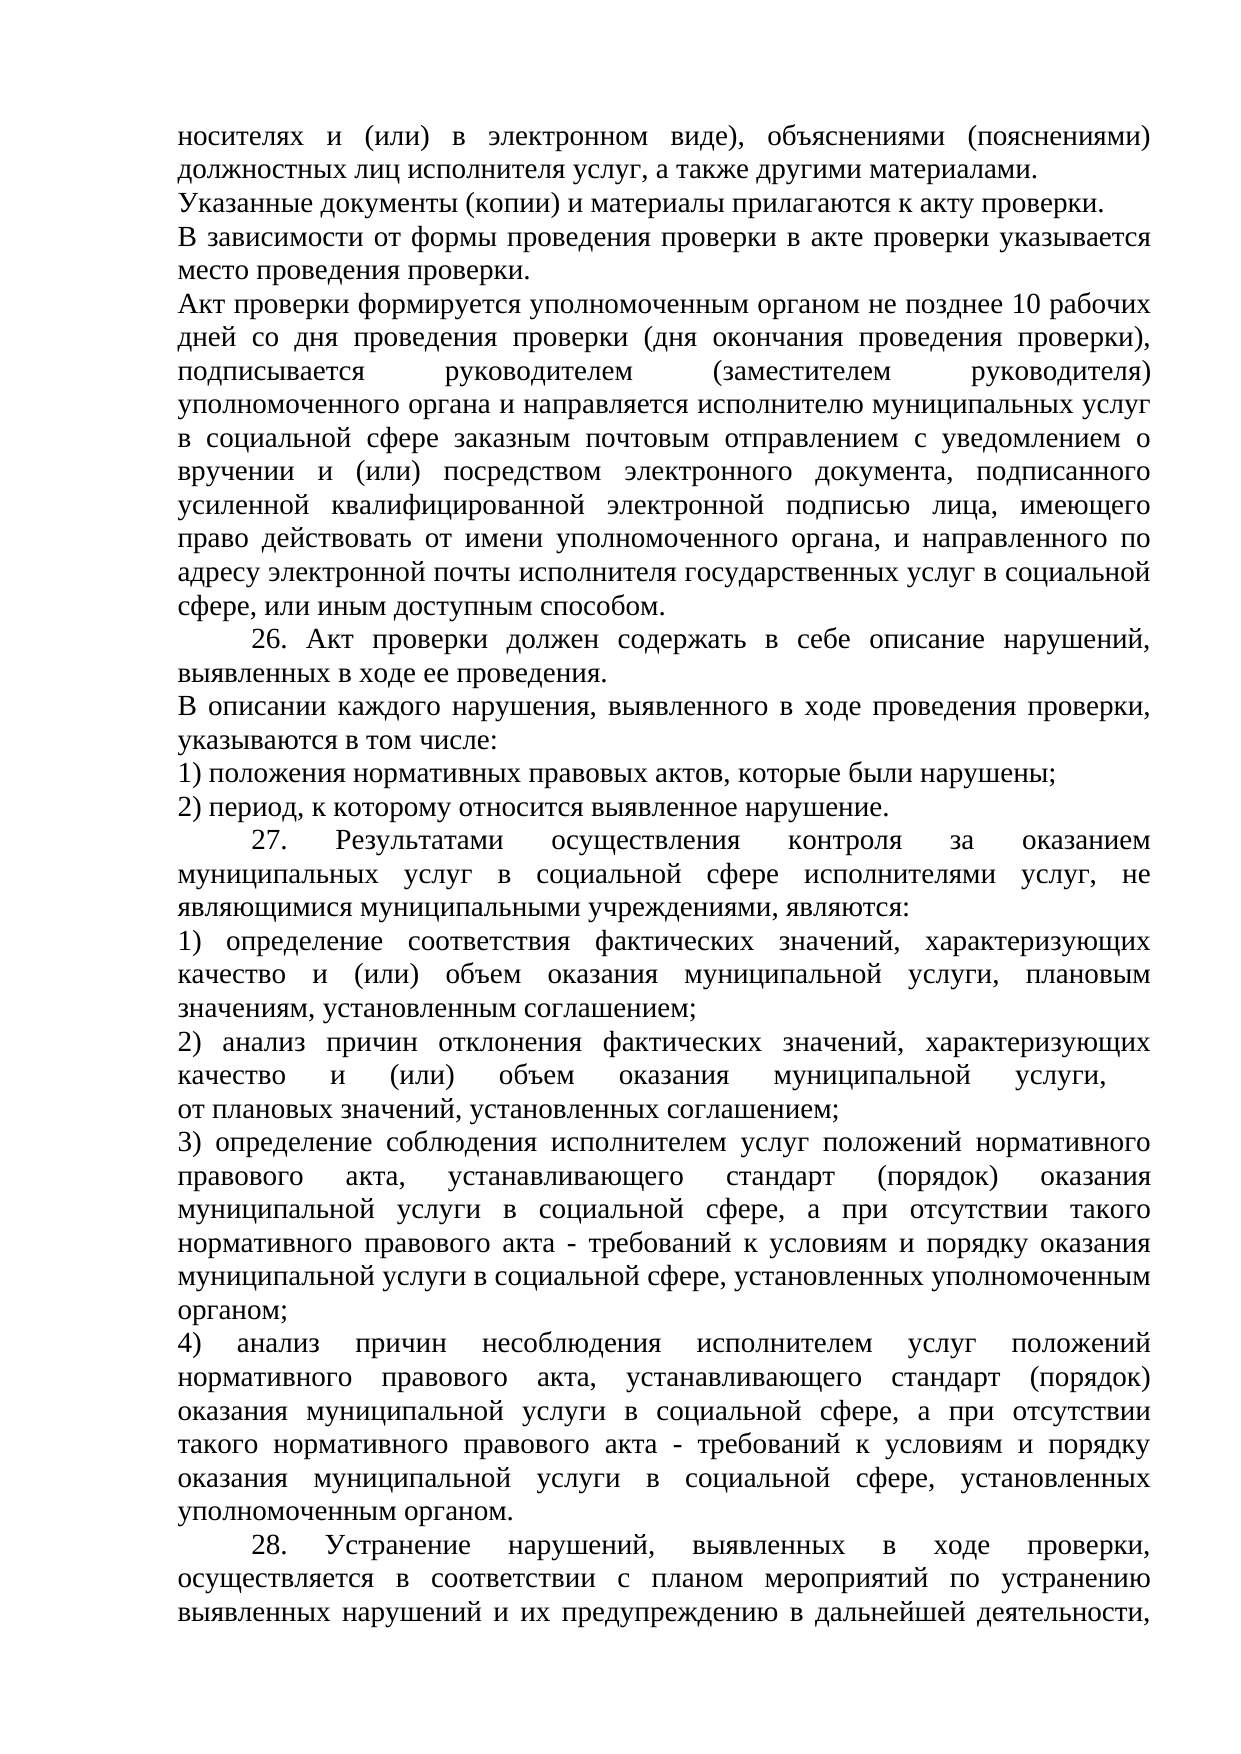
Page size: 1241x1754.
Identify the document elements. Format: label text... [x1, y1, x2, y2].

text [177, 118, 1152, 185]
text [177, 1527, 1152, 1627]
text 2) анализ причин отклонения фактических значений, характеризующих качество и (или) объем оказания муниципальной услуги, от плановых значений, установленных соглашением; [177, 1024, 1152, 1124]
text Указанные документы (копии) и материалы прилагаются к акту проверки. [177, 185, 1152, 219]
text 2) период, к которому относится выявленное нарушение. [177, 789, 1152, 822]
text Акт проверки формируется уполномоченным органом не позднее 10 рабочих дней со дня проведения проверки (дня окончания проведения проверки), подписывается руководителем (заместителем руководителя) уполномоченного органа и направляется исполнителю муниципальных услуг в социальной сфере заказным почтовым отправлением с уведомлением о вручении и (или) посредством электронного документа, подписанного усиленной квалифицированной электронной подписью лица, имеющего право действовать от имени уполномоченного органа, и направленного по адресу электронной почты исполнителя государственных услуг в социальной сфере, или иным доступным способом. [177, 286, 1152, 621]
text В зависимости от формы проведения проверки в акте проверки указывается место проведения проверки. [177, 219, 1152, 286]
text 4) анализ причин несоблюдения исполнителем услуг положений нормативного правового акта, устанавливающего стандарт (порядок) оказания муниципальной услуги в социальной сфере, а при отсутствии такого нормативного правового акта - требований к условиям и порядку оказания муниципальной услуги в социальной сфере, установленных уполномоченным органом. [177, 1326, 1152, 1527]
text 1) положения нормативных правовых актов, которые были нарушены; [177, 755, 1152, 789]
text 26. Акт проверки должен содержать в себе описание нарушений, выявленных в ходе ее проведения. [177, 621, 1152, 688]
text В описании каждого нарушения, выявленного в ходе проведения проверки, указываются в том числе: [177, 688, 1152, 755]
text 1) определение соответствия фактических значений, характеризующих качество и (или) объем оказания муниципальной услуги, плановым значениям, установленным соглашением; [177, 923, 1152, 1024]
text 27. Результатами осуществления контроля за оказанием муниципальных услуг в социальной сфере исполнителями услуг, не являющимися муниципальными учреждениями, являются: [177, 822, 1152, 923]
text 3) определение соблюдения исполнителем услуг положений нормативного правового акта, устанавливающего стандарт (порядок) оказания муниципальной услуги в социальной сфере, а при отсутствии такого нормативного правового акта - требований к условиям и порядку оказания муниципальной услуги в социальной сфере, установленных уполномоченным органом; [177, 1124, 1152, 1326]
